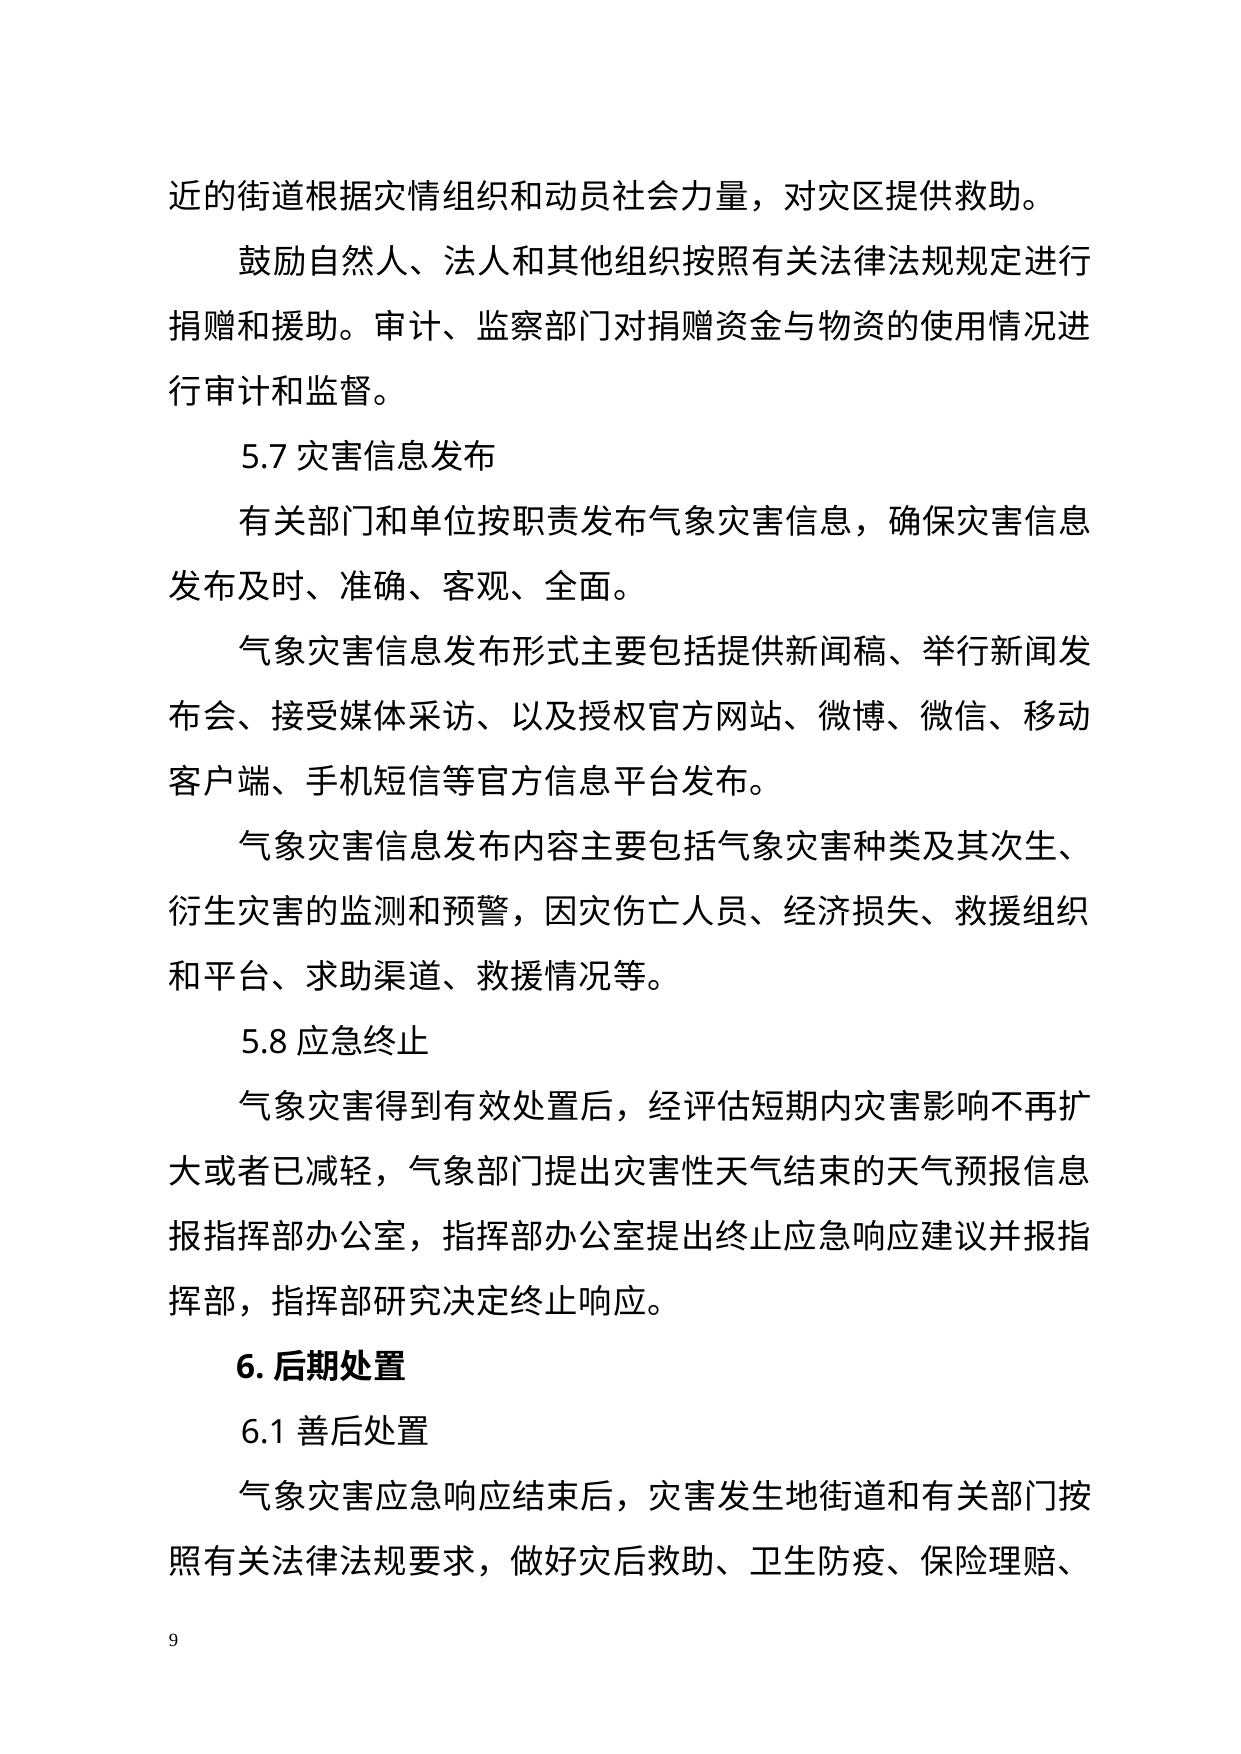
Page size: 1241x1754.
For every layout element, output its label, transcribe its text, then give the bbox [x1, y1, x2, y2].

subtitle 6. 后期处置 [169, 1332, 1106, 1397]
text 气象灾害得到有效处置后，经评估短期内灾害影响不再扩大或者已减轻，气象部门提出灾害性天气结束的天气预报信息报指挥部办公室，指挥部办公室提出终止应急响应建议并报指挥部，指挥部研究决定终止响应。 [169, 1072, 1106, 1332]
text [169, 162, 1106, 227]
text 有关部门和单位按职责发布气象灾害信息，确保灾害信息发布及时、准确、客观、全面。 [169, 487, 1106, 617]
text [169, 1462, 1106, 1592]
subtitle 6.1 善后处置 [191, 1397, 1106, 1462]
text 气象灾害信息发布形式主要包括提供新闻稿、举行新闻发布会、接受媒体采访、以及授权官方网站、微博、微信、移动客户端、手机短信等官方信息平台发布。 [169, 617, 1106, 812]
text 气象灾害信息发布内容主要包括气象灾害种类及其次生、衍生灾害的监测和预警，因灾伤亡人员、经济损失、救援组织和平台、求助渠道、救援情况等。 [169, 812, 1106, 1007]
subtitle 5.8 应急终止 [191, 1007, 1106, 1072]
text 鼓励自然人、法人和其他组织按照有关法律法规规定进行捐赠和援助。审计、监察部门对捐赠资金与物资的使用情况进行审计和监督。 [169, 227, 1106, 422]
subtitle 5.7 灾害信息发布 [191, 422, 1106, 487]
